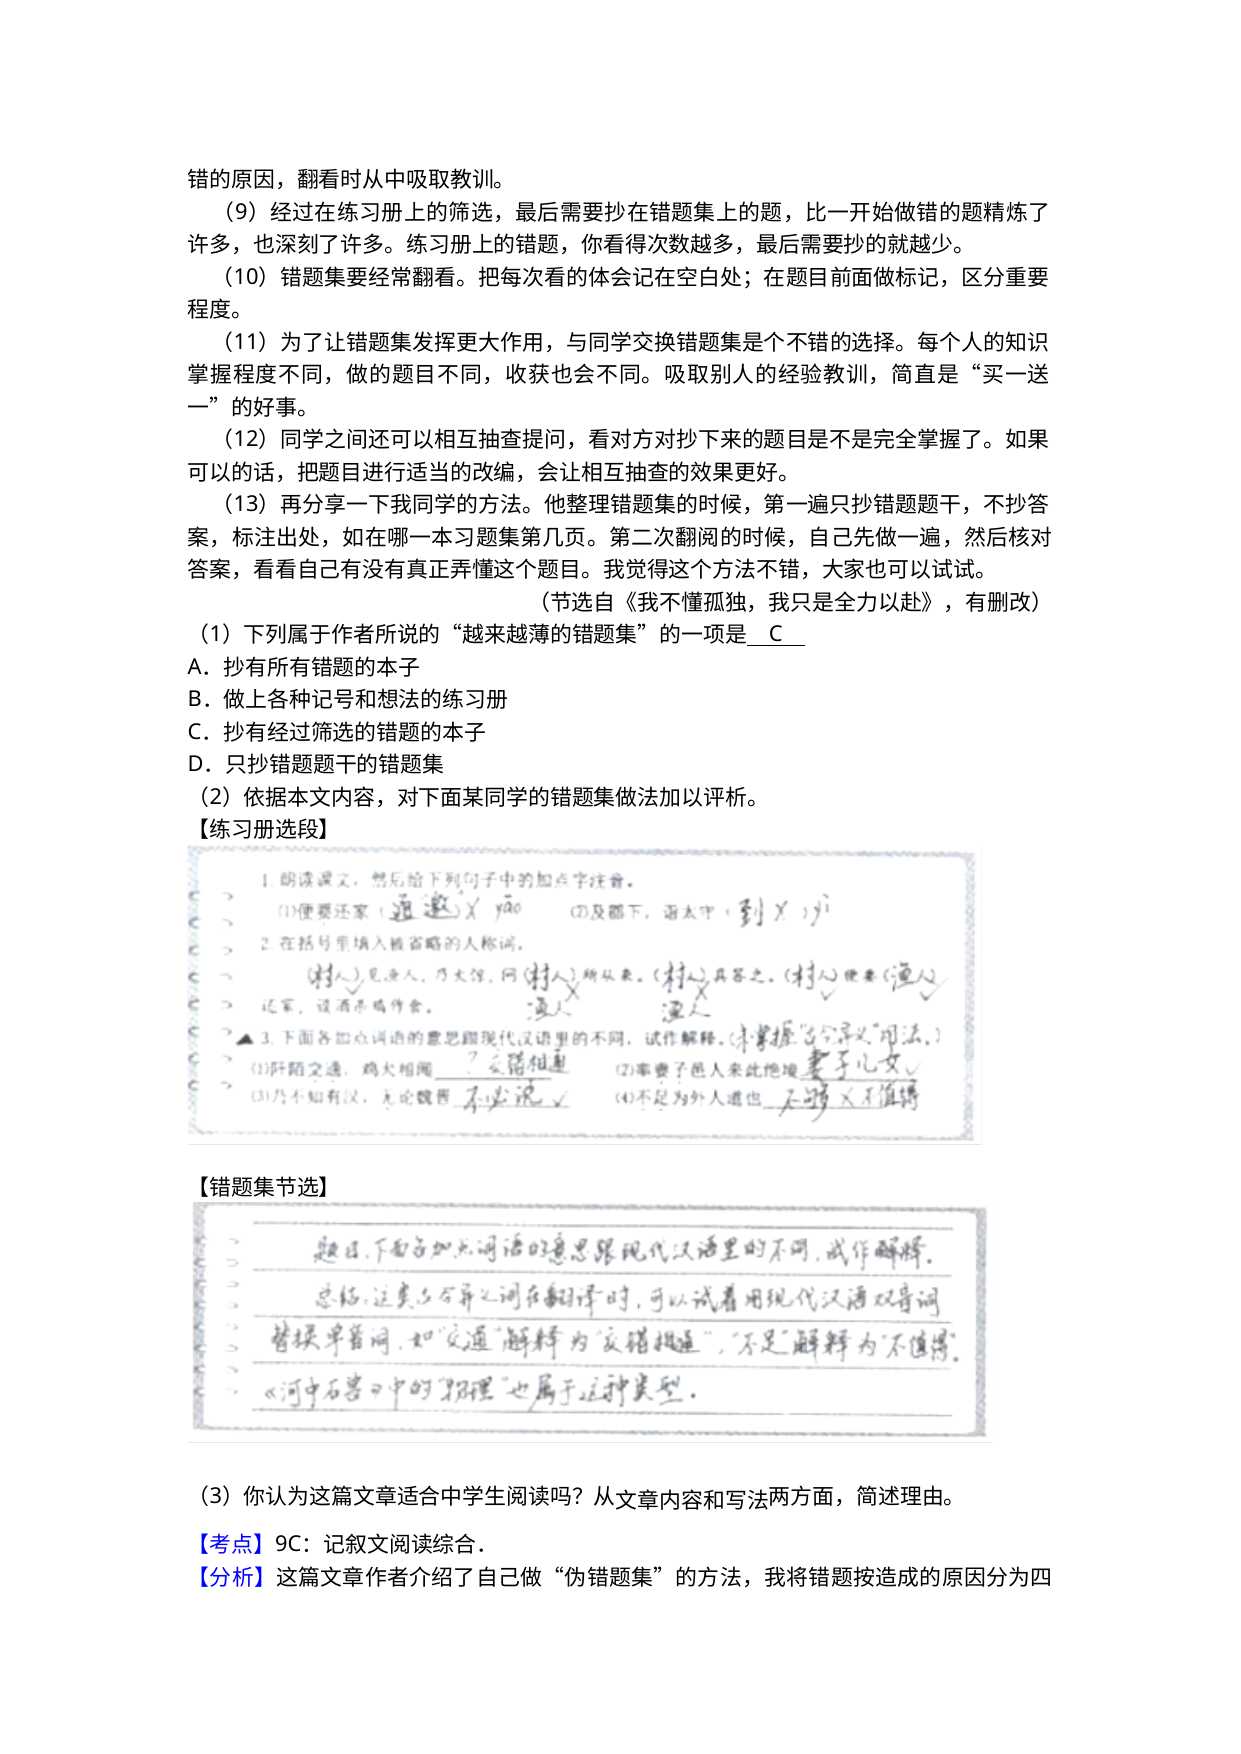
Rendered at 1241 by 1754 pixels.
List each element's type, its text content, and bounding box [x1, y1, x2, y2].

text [187, 1559, 1053, 1592]
picture [187, 1202, 993, 1443]
text 【考点】9C：记叙文阅读综合． [187, 1527, 1053, 1559]
text 【错题集节选】 [187, 1169, 1053, 1202]
picture [187, 844, 982, 1145]
text B．做上各种记号和想法的练习册 [187, 682, 1053, 714]
text （12）同学之间还可以相互抽查提问，看对方对抄下来的题目是不是完全掌握了。如果可以的话，把题目进行适当的改编，会让相互抽查的效果更好。 [187, 422, 1053, 487]
text （节选自《我不懂孤独，我只是全力以赴》，有删改） [187, 584, 1053, 617]
text （13）再分享一下我同学的方法。他整理错题集的时候，第一遍只抄错题题干，不抄答案，标注出处，如在哪一本习题集第几页。第二次翻阅的时候，自己先做一遍，然后核对答案，看看自己有没有真正弄懂这个题目。我觉得这个方法不错，大家也可以试试。 [187, 487, 1053, 584]
text C．抄有经过筛选的错题的本子 [187, 714, 1053, 747]
text （11）为了让错题集发挥更大作用，与同学交换错题集是个不错的选择。每个人的知识掌握程度不同，做的题目不同，收获也会不同。吸取别人的经验教训，简直是“买一送一”的好事。 [187, 324, 1053, 422]
text A．抄有所有错题的本子 [187, 649, 1053, 682]
text （2）依据本文内容，对下面某同学的错题集做法加以评析。 [187, 779, 1053, 812]
text （1）下列属于作者所说的“越来越薄的错题集”的一项是 C [187, 617, 1053, 649]
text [187, 162, 1053, 194]
text D．只抄错题题干的错题集 [187, 747, 1053, 779]
text （10）错题集要经常翻看。把每次看的体会记在空白处；在题目前面做标记，区分重要程度。 [187, 259, 1053, 324]
text （9）经过在练习册上的筛选，最后需要抄在错题集上的题，比一开始做错的题精炼了许多，也深刻了许多。练习册上的错题，你看得次数越多，最后需要抄的就越少。 [187, 194, 1053, 259]
text （3）你认为这篇文章适合中学生阅读吗？从文章内容和写法两方面，简述理由。 [187, 1462, 1053, 1527]
text 【练习册选段】 [187, 812, 1053, 844]
